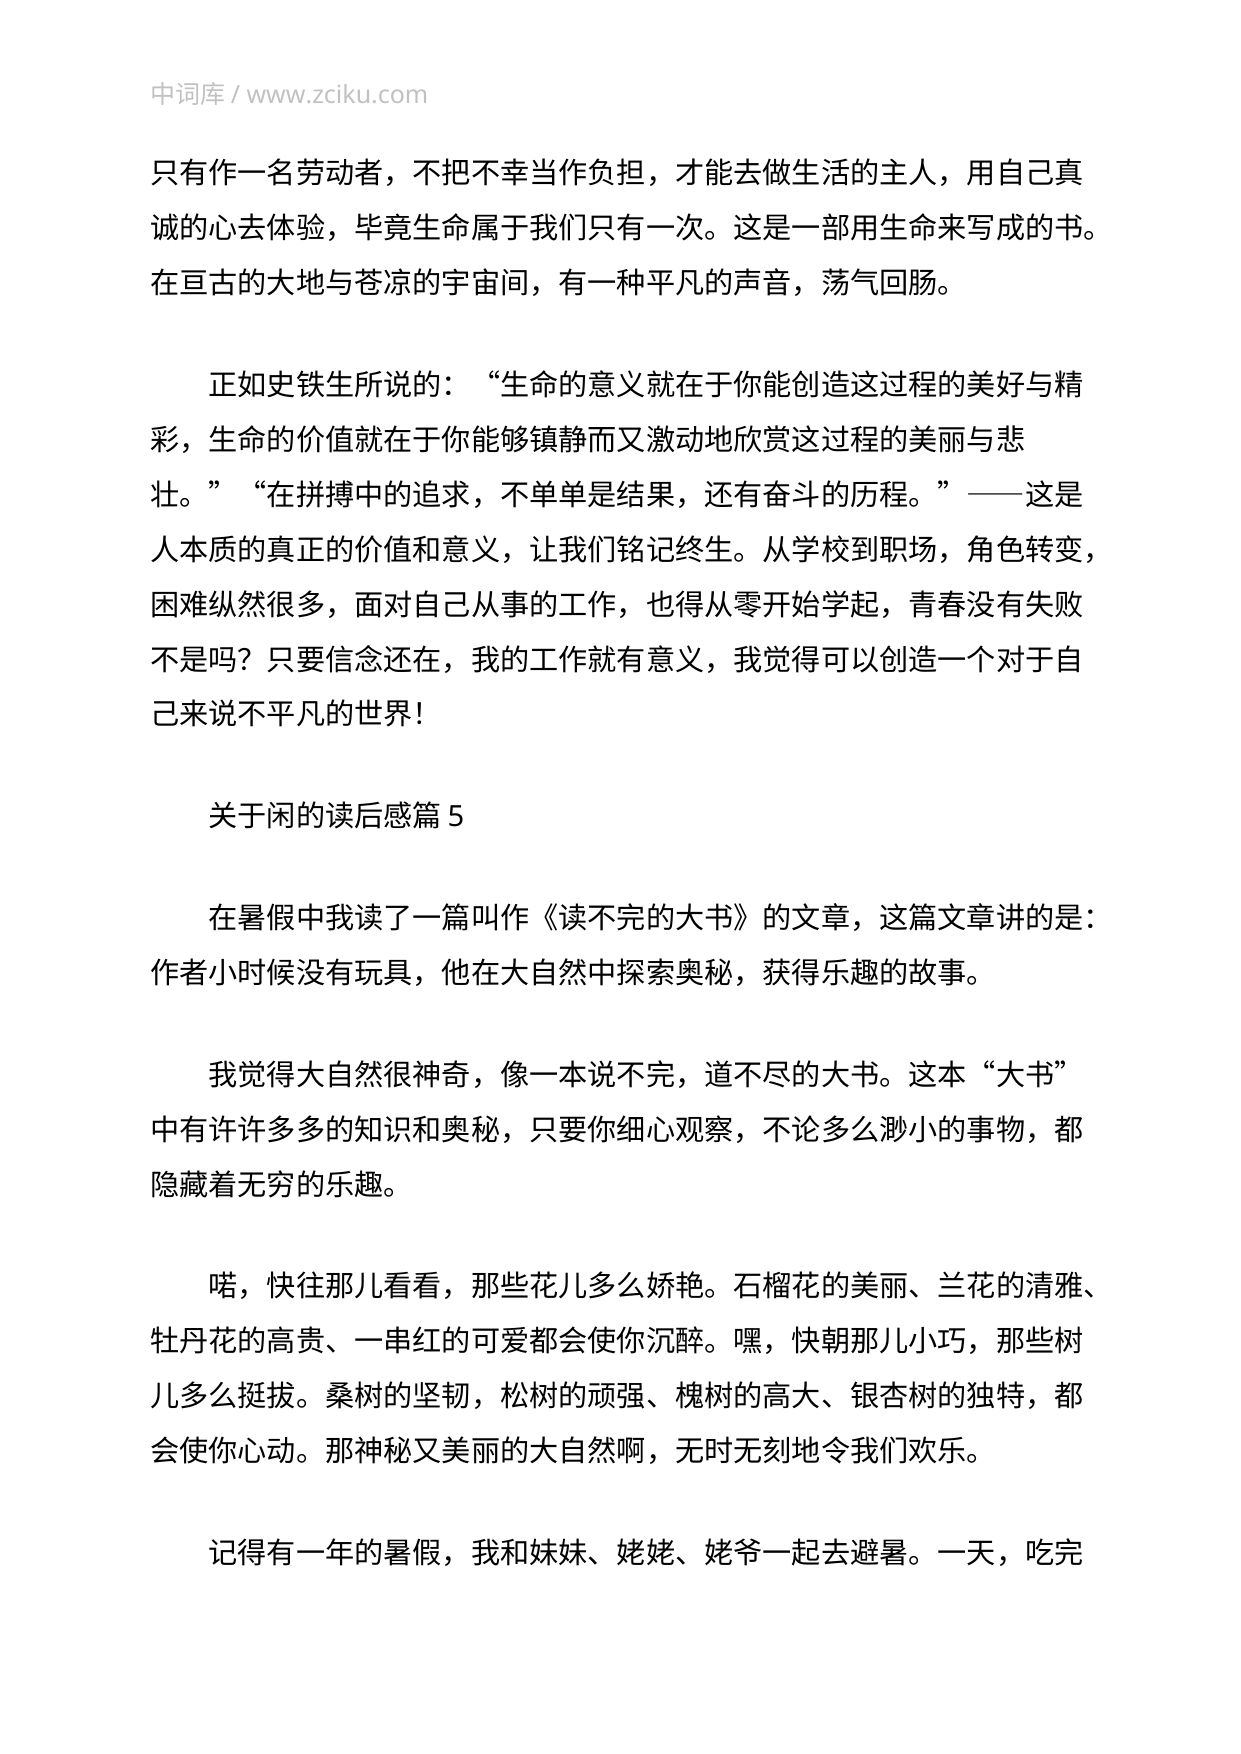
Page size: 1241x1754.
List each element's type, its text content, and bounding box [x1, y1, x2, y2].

text 我觉得大自然很神奇，像一本说不完，道不尽的大书。这本“大书”中有许许多多的知识和奥秘，只要你细心观察，不论多么渺小的事物，都隐藏着无穷的乐趣。 [150, 1051, 1090, 1203]
text 在暑假中我读了一篇叫作《读不完的大书》的文章，这篇文章讲的是：作者小时候没有玩具，他在大自然中探索奥秘，获得乐趣的故事。 [150, 895, 1090, 992]
text 喏，快往那儿看看，那些花儿多么娇艳。石榴花的美丽、兰花的清雅、牡丹花的高贵、一串红的可爱都会使你沉醉。嘿，快朝那儿小巧，那些树儿多么挺拔。桑树的坚韧，松树的顽强、槐树的高大、银杏树的独特，都会使你心动。那神秘又美丽的大自然啊，无时无刻地令我们欢乐。 [150, 1263, 1090, 1470]
text 正如史铁生所说的：“生命的意义就在于你能创造这过程的美好与精彩，生命的价值就在于你能够镇静而又激动地欣赏这过程的美丽与悲壮。”“在拼搏中的追求，不单单是结果，还有奋斗的历程。”——这是人本质的真正的价值和意义，让我们铭记终生。从学校到职场，角色转变，困难纵然很多，面对自己从事的工作，也得从零开始学起，青春没有失败不是吗？只要信念还在，我的工作就有意义，我觉得可以创造一个对于自己来说不平凡的世界！ [150, 362, 1090, 733]
text 关于闲的读后感篇5 [150, 793, 1090, 835]
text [150, 1529, 1090, 1572]
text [150, 150, 1090, 302]
